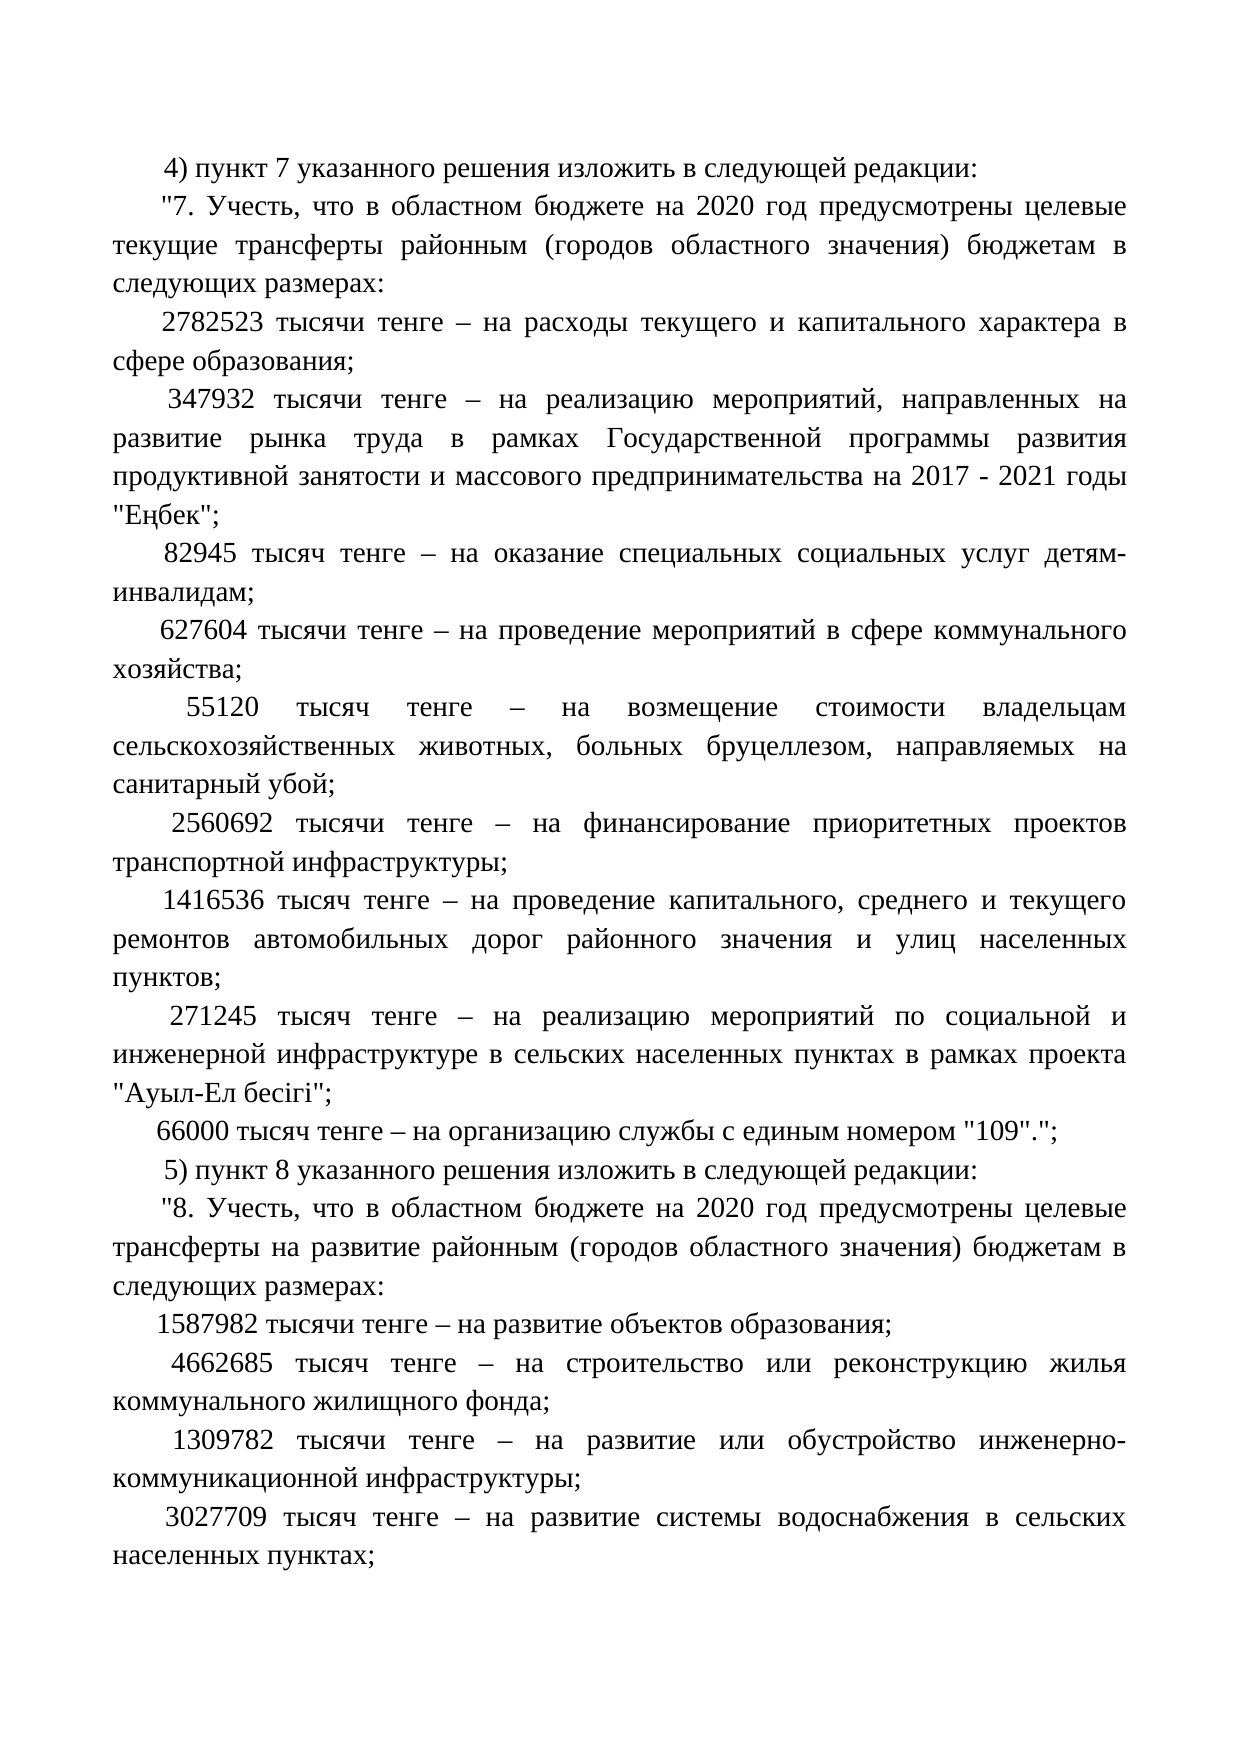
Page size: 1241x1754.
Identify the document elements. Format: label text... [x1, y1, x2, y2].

text 4662685 тысяч тенге – на строительство или реконструкцию жилья коммунального жилищного фонда; [112, 1345, 1128, 1417]
text 4) пункт 7 указанного решения изложить в следующей редакции: [112, 150, 1128, 183]
text 1416536 тысяч тенге – на проведение капитального, среднего и текущего ремонтов автомобильных дорог районного значения и улиц населенных пунктов; [112, 882, 1128, 993]
text 5) пункт 8 указанного решения изложить в следующей редакции: [112, 1152, 1128, 1186]
text "8. Учесть, что в областном бюджете на 2020 год предусмотрены целевые трансферты на развитие районным (городов областного значения) бюджетам в следующих размерах: [112, 1191, 1128, 1301]
text 1309782 тысячи тенге – на развитие или обустройство инженерно-коммуникационной инфраструктуры; [112, 1422, 1128, 1494]
text 347932 тысячи тенге – на реализацию мероприятий, направленных на развитие рынка труда в рамках Государственной программы развития продуктивной занятости и массового предпринимательства на 2017 - 2021 годы "Еңбек"; [112, 381, 1128, 530]
text 66000 тысяч тенге – на организацию службы с единым номером "109"."; [112, 1113, 1128, 1147]
text 1587982 тысячи тенге – на развитие объектов образования; [112, 1306, 1128, 1340]
text 55120 тысяч тенге – на возмещение стоимости владельцам сельскохозяйственных животных, больных бруцеллезом, направляемых на санитарный убой; [112, 689, 1128, 800]
text 82945 тысяч тенге – на оказание специальных социальных услуг детям-инвалидам; [112, 535, 1128, 607]
text "7. Учесть, что в областном бюджете на 2020 год предусмотрены целевые текущие трансферты районным (городов областного значения) бюджетам в следующих размерах: [112, 188, 1128, 299]
text 2782523 тысячи тенге – на расходы текущего и капитального характера в сфере образования; [112, 304, 1128, 376]
text 2560692 тысячи тенге – на финансирование приоритетных проектов транспортной инфраструктуры; [112, 805, 1128, 877]
text 3027709 тысяч тенге – на развитие системы водоснабжения в сельских населенных пунктах; [112, 1499, 1128, 1571]
text 271245 тысяч тенге – на реализацию мероприятий по социальной и инженерной инфраструктуре в сельских населенных пунктах в рамках проекта "Ауыл-Ел бесігі"; [112, 998, 1128, 1108]
text 627604 тысячи тенге – на проведение мероприятий в сфере коммунального хозяйства; [112, 612, 1128, 684]
